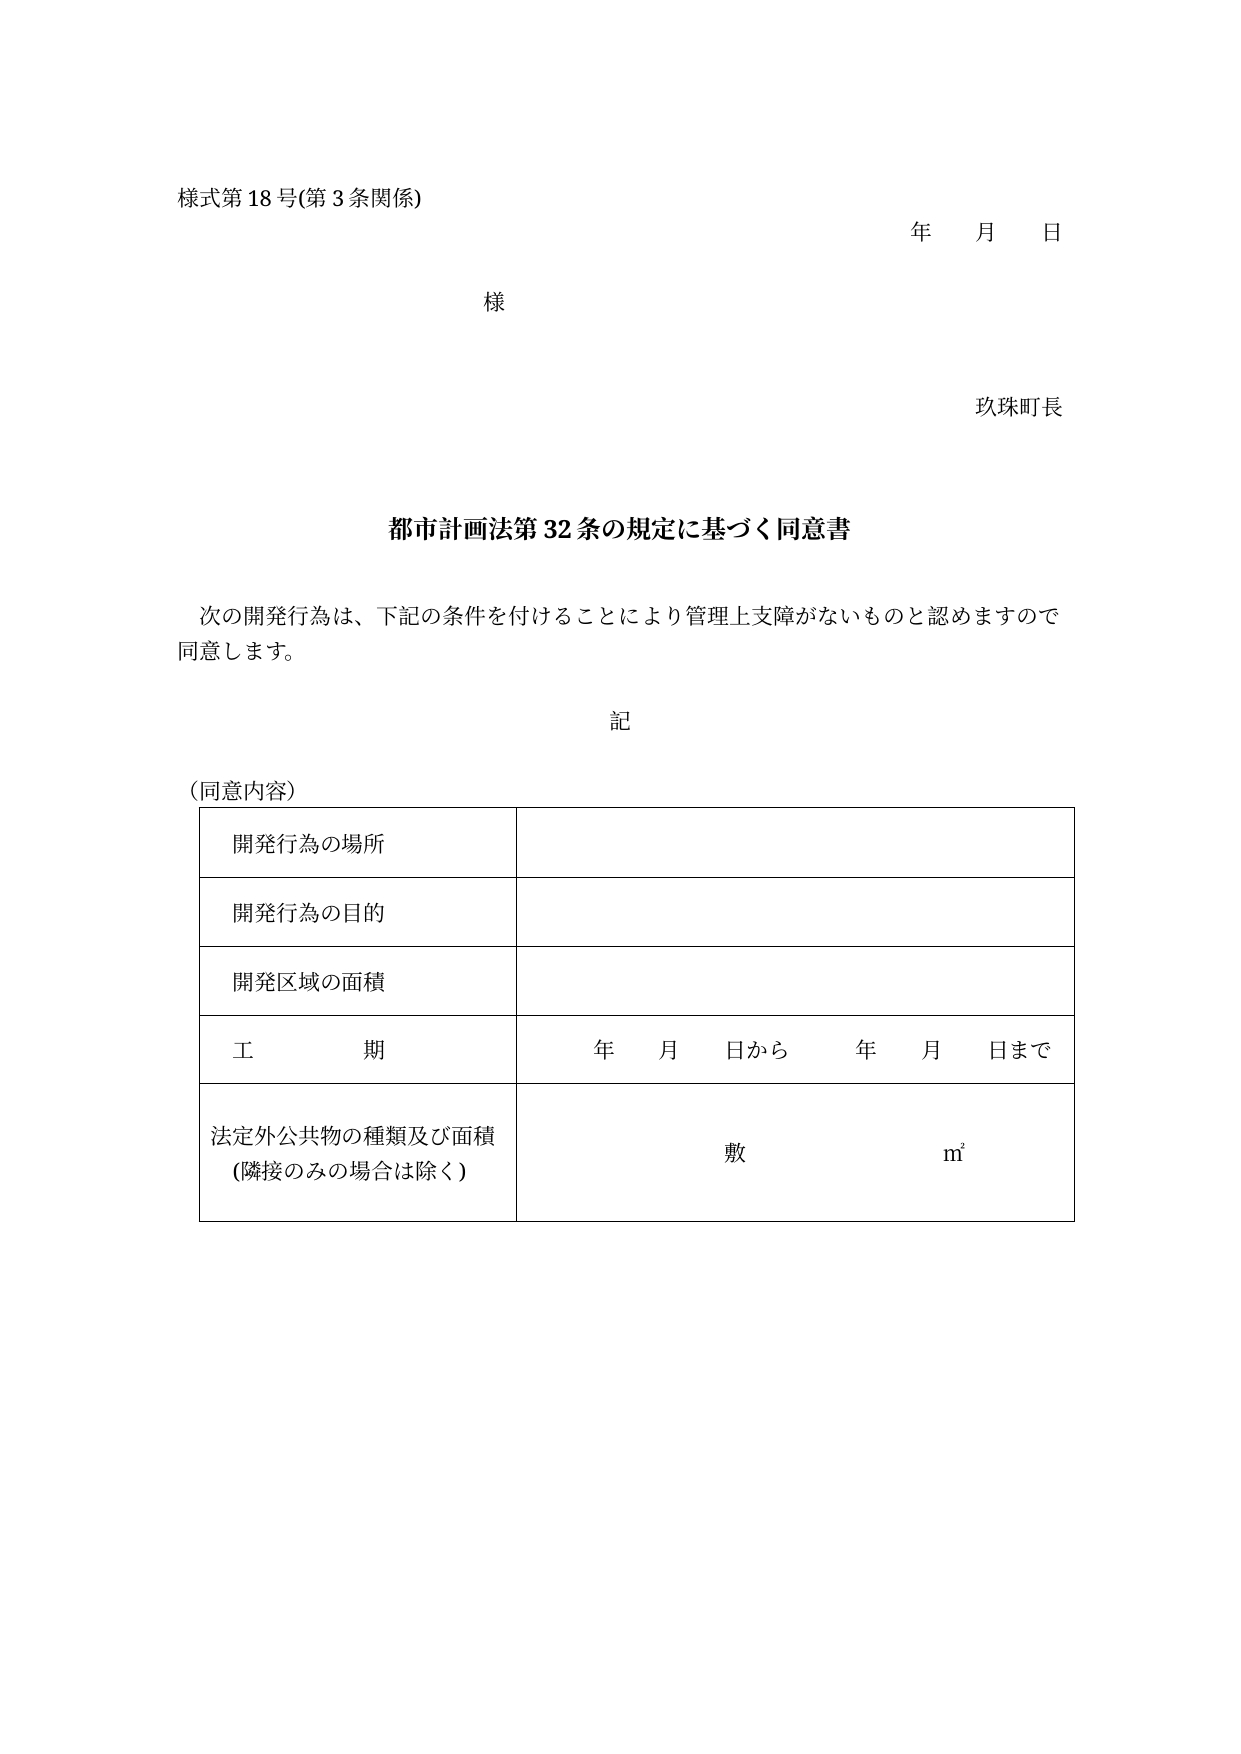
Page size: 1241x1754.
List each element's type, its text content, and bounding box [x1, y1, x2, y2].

text 都市計画法第32条の規定に基づく同意書 [177, 493, 1063, 563]
table_cell [517, 878, 1074, 946]
table_cell 敷 ㎡ [517, 1084, 1074, 1221]
text （同意内容） [177, 772, 1063, 807]
text 様 [177, 284, 1063, 319]
table_header [517, 808, 1074, 877]
text 様式第18号(第3条関係) [177, 179, 1063, 214]
text 玖珠町長 [177, 388, 1063, 423]
table_cell 法定外公共物の種類及び面積 (隣接のみの場合は除く) [200, 1084, 516, 1221]
table_cell 年 月 日から 年 月 日まで [517, 1016, 1074, 1083]
table_cell 工 期 [200, 1016, 516, 1083]
text 年 月 日 [177, 214, 1063, 249]
table_header 開発行為の場所 [200, 808, 516, 877]
table_cell [517, 947, 1074, 1014]
table_cell 開発行為の目的 [200, 878, 516, 946]
table_cell 開発区域の面積 [200, 947, 516, 1014]
text 記 [177, 702, 1063, 737]
text 次の開発行為は、下記の条件を付けることにより管理上支障がないものと認めますので同意します。 [177, 598, 1063, 668]
